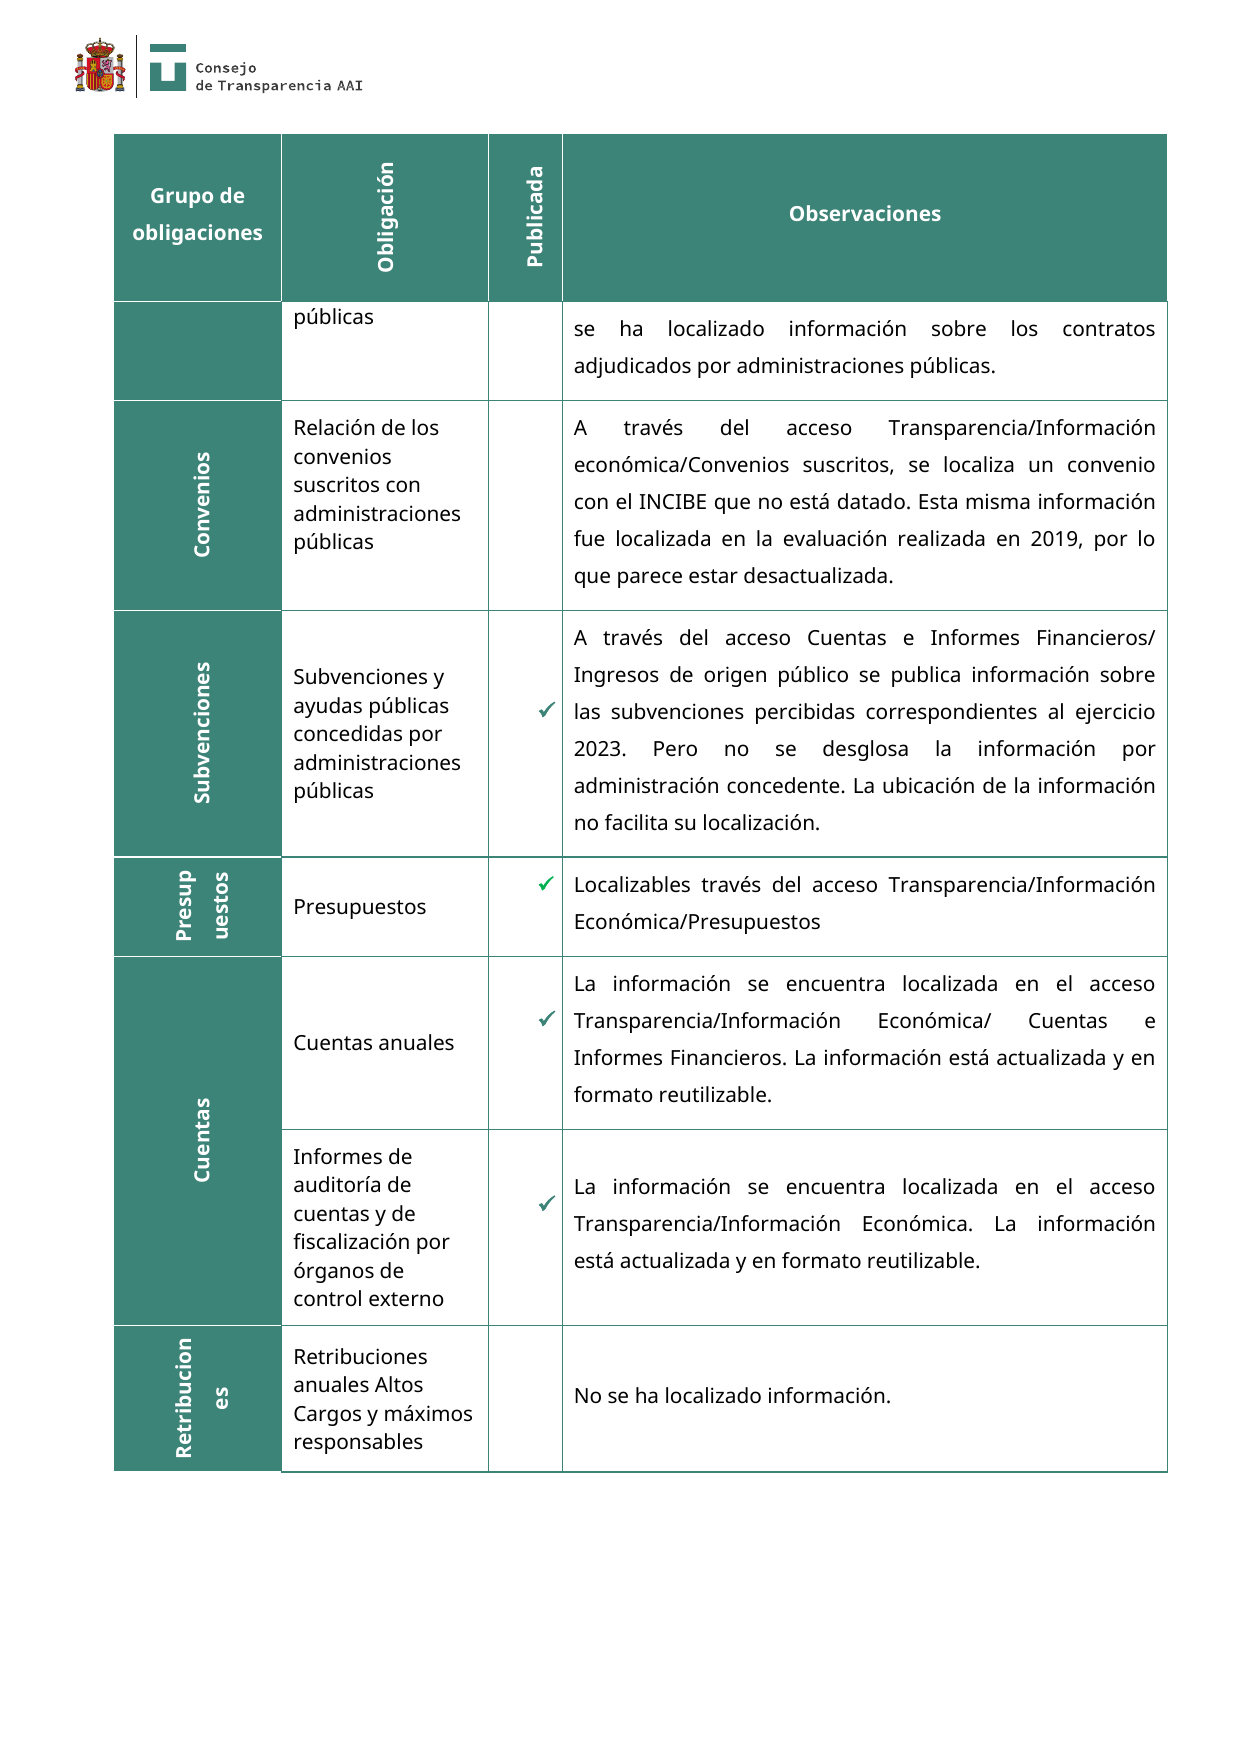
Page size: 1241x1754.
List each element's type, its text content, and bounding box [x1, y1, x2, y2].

table_cell No se ha localizado información. [563, 1326, 1167, 1471]
table_cell La información se encuentra localizada en el acceso Transparencia/Información Económica. La información está actualizada y en formato reutilizable. [563, 1130, 1167, 1325]
table_cell Relación de los convenios suscritos con administraciones públicas [282, 401, 488, 610]
table_cell Convenios [114, 401, 281, 610]
table_cell [489, 957, 562, 1128]
table_header Publicada [489, 134, 562, 301]
table_header Observaciones [563, 134, 1167, 301]
table_cell Localizables través del acceso Transparencia/Información Económica/Presupuestos [563, 858, 1167, 956]
table_cell Subvenciones y ayudas públicas concedidas por administraciones públicas [282, 611, 488, 856]
table_cell Subvenciones [114, 611, 281, 856]
table_cell Cuentas [114, 957, 281, 1325]
table_header Obligación [282, 134, 488, 301]
table_cell La información se encuentra localizada en el acceso Transparencia/Información Económica/ Cuentas e Informes Financieros. La información está actualizada y en formato reutilizable. [563, 957, 1167, 1128]
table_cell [282, 302, 488, 400]
table_cell [489, 611, 562, 856]
table_cell A través del acceso Cuentas e Informes Financieros/ Ingresos de origen público se publica información sobre las subvenciones percibidas correspondientes al ejercicio 2023. Pero no se desglosa la información por administración concedente. La ubicación de la información no facilita su localización. [563, 611, 1167, 856]
table_cell Presupuestos [114, 858, 281, 956]
table_cell [489, 1326, 562, 1471]
table_cell [489, 302, 562, 400]
table_cell Informes de auditoría de cuentas y de fiscalización por órganos de control externo [282, 1130, 488, 1325]
table_cell Retribuciones [114, 1326, 281, 1471]
table_cell [489, 401, 562, 610]
table_cell Cuentas anuales [282, 957, 488, 1128]
table_cell Presupuestos [282, 858, 488, 956]
table_cell [489, 1130, 562, 1325]
table_header Grupo de obligaciones [114, 134, 281, 301]
table_cell A través del acceso Transparencia/Información económica/Convenios suscritos, se localiza un convenio con el INCIBE que no está datado. Esta misma información fue localizada en la evaluación realizada en 2019, por lo que parece estar desactualizada. [563, 401, 1167, 610]
table_cell [489, 858, 562, 956]
table_cell Retribuciones anuales Altos Cargos y máximos responsables [282, 1326, 488, 1471]
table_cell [563, 302, 1167, 400]
